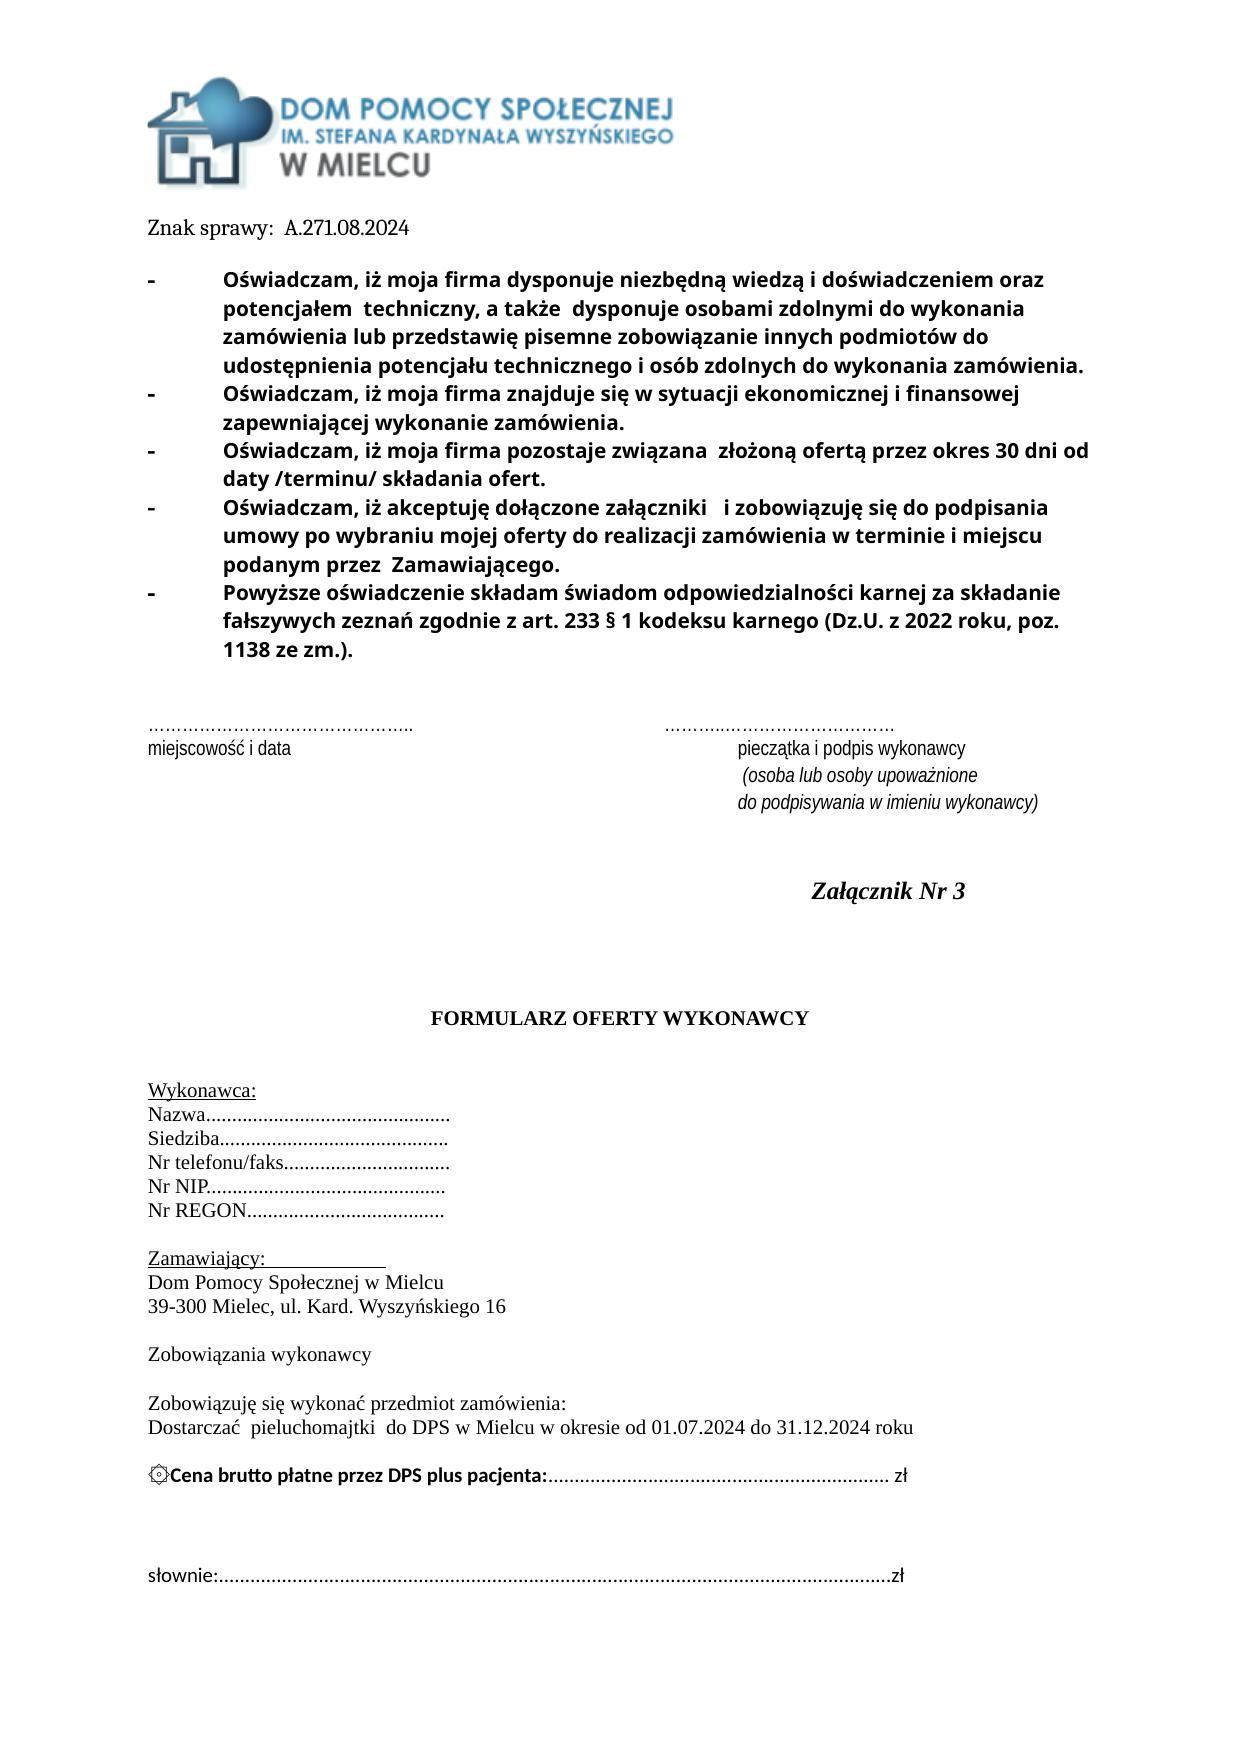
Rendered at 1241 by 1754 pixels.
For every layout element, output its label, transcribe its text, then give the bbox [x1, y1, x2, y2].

text Wykonawca: [148, 1078, 1093, 1102]
list Powyższe oświadczenie składam świadom odpowiedzialności karnej za składanie fałszywych zeznań zgodnie z art. 233 § 1 kodeksu karnego (Dz.U. z 2022 roku, poz. 1138 ze zm.). [148, 578, 1093, 663]
text Dom Pomocy Społecznej w Mielcu [148, 1270, 1093, 1294]
text (osoba lub osoby upoważnione [664, 759, 1093, 786]
list Oświadczam, iż akceptuję dołączone załączniki i zobowiązuję się do podpisania umowy po wybraniu mojej oferty do realizacji zamówienia w terminie i miejscu podanym przez Zamawiającego. [148, 493, 1093, 578]
text Zamawiający: [148, 1246, 1093, 1270]
text miejscowość i data pieczątka i podpis wykonawcy [148, 735, 1093, 759]
text Nr telefonu/faks................................ [148, 1150, 1093, 1174]
text FORMULARZ OFERTY WYKONAWCY [148, 1006, 1093, 1029]
list Oświadczam, iż moja firma znajduje się w sytuacji ekonomicznej i finansowej zapewniającej wykonanie zamówienia. [148, 379, 1093, 436]
text Siedziba............................................ [148, 1126, 1093, 1150]
list Oświadczam, iż moja firma dysponuje niezbędną wiedzą i doświadczeniem oraz potencjałem techniczny, a także dysponuje osobami zdolnymi do wykonania zamówienia lub przedstawię pisemne zobowiązanie innych podmiotów do udostępnienia potencjału technicznego i osób zdolnych do wykonania zamówienia. [148, 265, 1093, 379]
text ۞Cena brutto płatne przez DPS plus pacjenta:................................................................. zł [148, 1463, 1093, 1488]
text do podpisywania w imieniu wykonawcy) [664, 786, 1093, 813]
text Nr REGON...................................... [148, 1198, 1093, 1222]
text Załącznik Nr 3 [738, 876, 1093, 904]
text słownie:................................................................................................................................zł [148, 1563, 1093, 1588]
text Nazwa............................................... [148, 1102, 1093, 1126]
picture [147, 73, 679, 190]
list Oświadczam, iż moja firma pozostaje związana złożoną ofertą przez okres 30 dni od daty /terminu/ składania ofert. [148, 436, 1093, 493]
text Zobowiązania wykonawcy [148, 1342, 1093, 1366]
text Dostarczać pieluchomajtki do DPS w Mielcu w okresie od 01.07.2024 do 31.12.2024 roku [148, 1414, 1093, 1439]
text 39-300 Mielec, ul. Kard. Wyszyńskiego 16 [148, 1294, 1093, 1318]
text ……………………………………….. ………..………………………… [148, 711, 1093, 735]
text Zobowiązuję się wykonać przedmiot zamówienia: [148, 1391, 1093, 1414]
text Nr NIP.............................................. [148, 1174, 1093, 1198]
